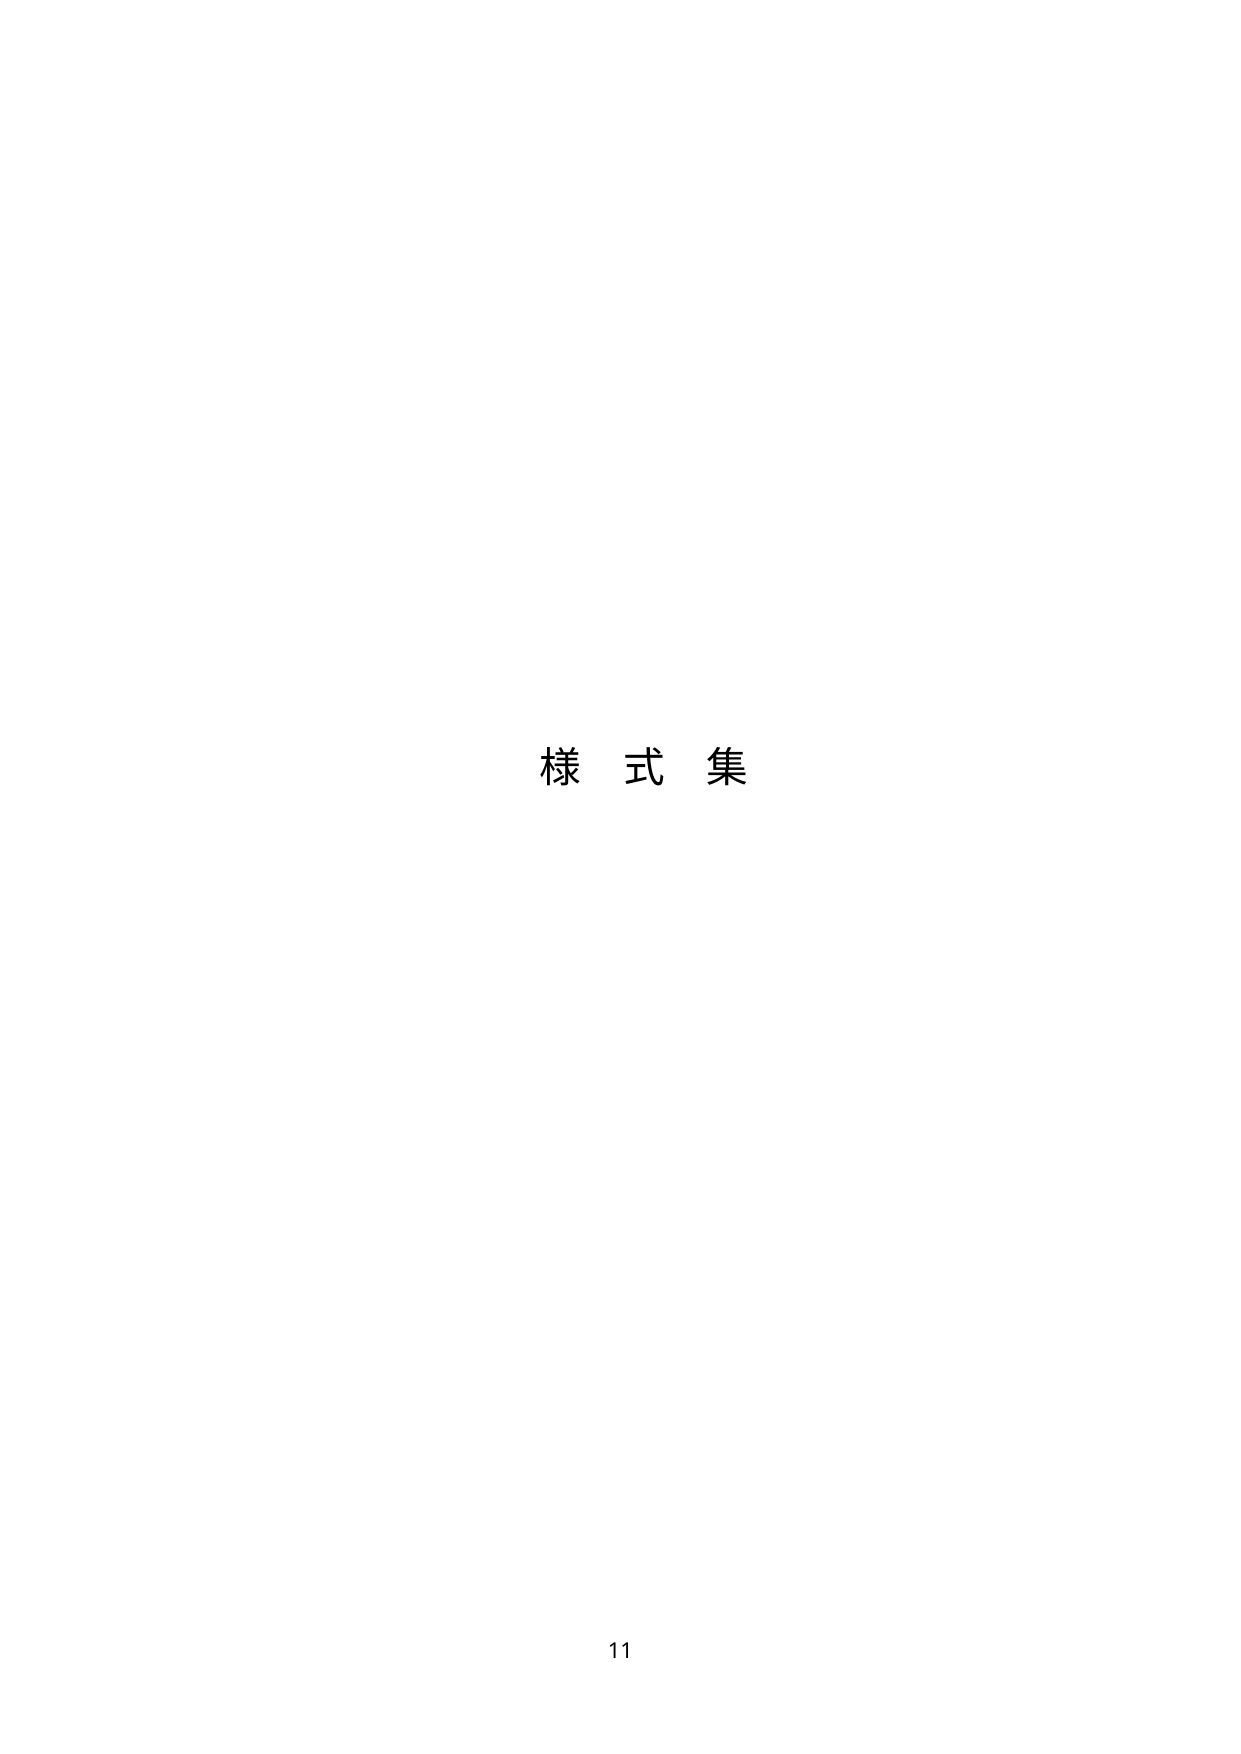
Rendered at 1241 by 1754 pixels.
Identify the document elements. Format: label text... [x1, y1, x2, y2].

subtitle 様 式 集 [195, 727, 1092, 802]
